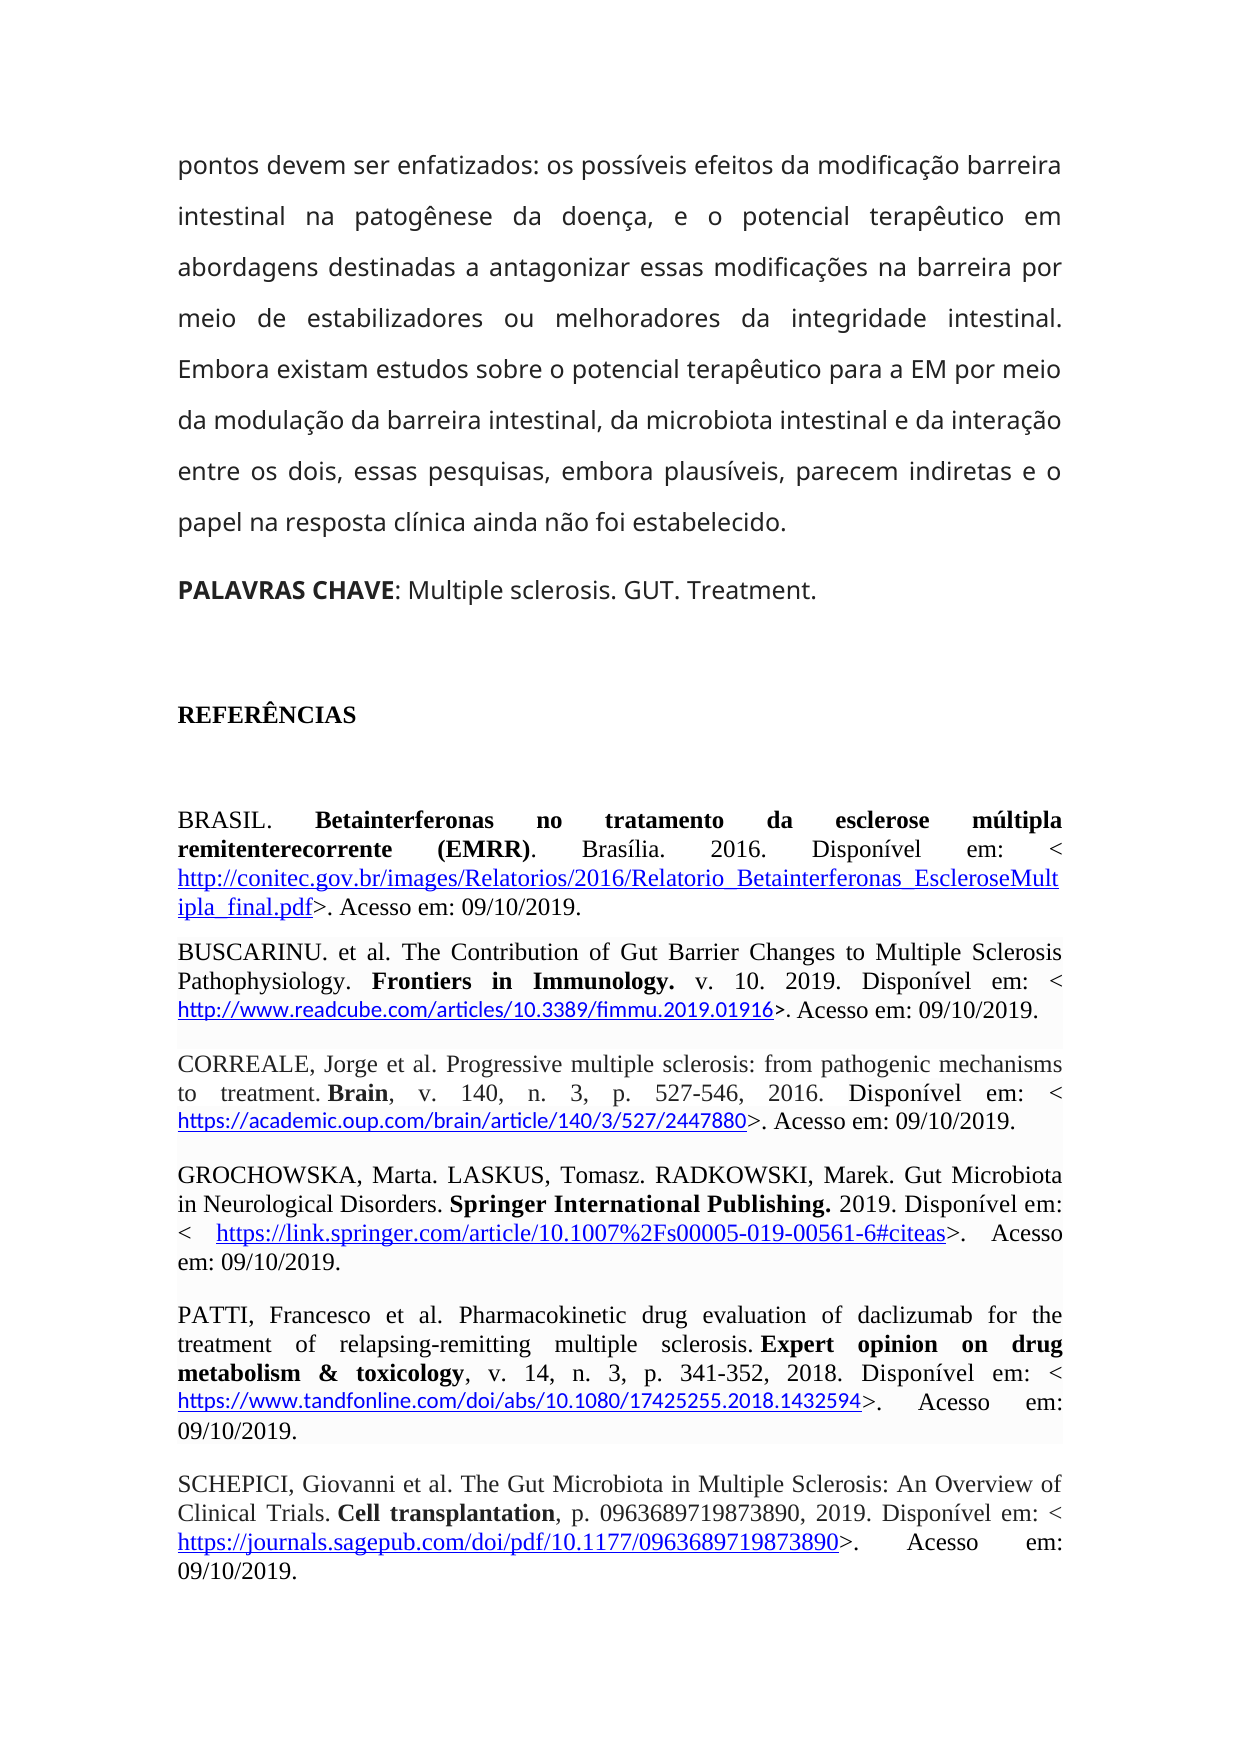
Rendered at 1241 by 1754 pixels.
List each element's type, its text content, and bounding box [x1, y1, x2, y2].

text SCHEPICI, Giovanni et al. The Gut Microbiota in Multiple Sclerosis: An Overview of Clinical Trials. Cell transplantation, p. 0963689719873890, 2019. Disponível em: < https://journals.sagepub.com/doi/pdf/10.1177/0963689719873890>. Acesso em: 09/10/2019. [177, 1527, 1063, 1584]
text GROCHOWSKA, Marta. LASKUS, Tomasz. RADKOWSKI, Marek. Gut Microbiota in Neurological Disorders. Springer International Publishing. 2019. Disponível em: < https://link.springer.com/article/10.1007%2Fs00005-019-00561-6#citeas>. Acesso em: 09/10/2019. [177, 1160, 1063, 1275]
text PATTI, Francesco et al. Pharmacokinetic drug evaluation of daclizumab for the treatment of relapsing-remitting multiple sclerosis. Expert opinion on drug metabolism & toxicology, v. 14, n. 3, p. 341-352, 2018. Disponível em: < https://www.tandfonline.com/doi/abs/10.1080/17425255.2018.1432594>. Acesso em: 09/10/2019. [177, 1300, 1063, 1444]
text PALAVRAS CHAVE: Multiple sclerosis. GUT. Treatment. [177, 573, 1063, 607]
text CORREALE, Jorge et al. Progressive multiple sclerosis: from pathogenic mechanisms to treatment. Brain, v. 140, n. 3, p. 527-546, 2016. Disponível em: < https://academic.oup.com/brain/article/140/3/527/2447880>. Acesso em: 09/10/2019. [177, 1078, 1063, 1135]
text BRASIL. Betainterferonas no tratamento da esclerose múltipla remitenterecorrente (EMRR). Brasília. 2016. Disponível em: < http://conitec.gov.br/images/Relatorios/2016/Relatorio_Betainterferonas_EscleroseMultipla_final.pdf>. Acesso em: 09/10/2019. [177, 805, 1063, 920]
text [177, 148, 1063, 539]
text BUSCARINU. et al. The Contribution of Gut Barrier Changes to Multiple Sclerosis Pathophysiology. Frontiers in Immunology. v. 10. 2019. Disponível em: < http://www.readcube.com/articles/10.3389/fimmu.2019.01916>. Acesso em: 09/10/2019. [177, 937, 1063, 1024]
text REFERÊNCIAS [177, 700, 1063, 729]
